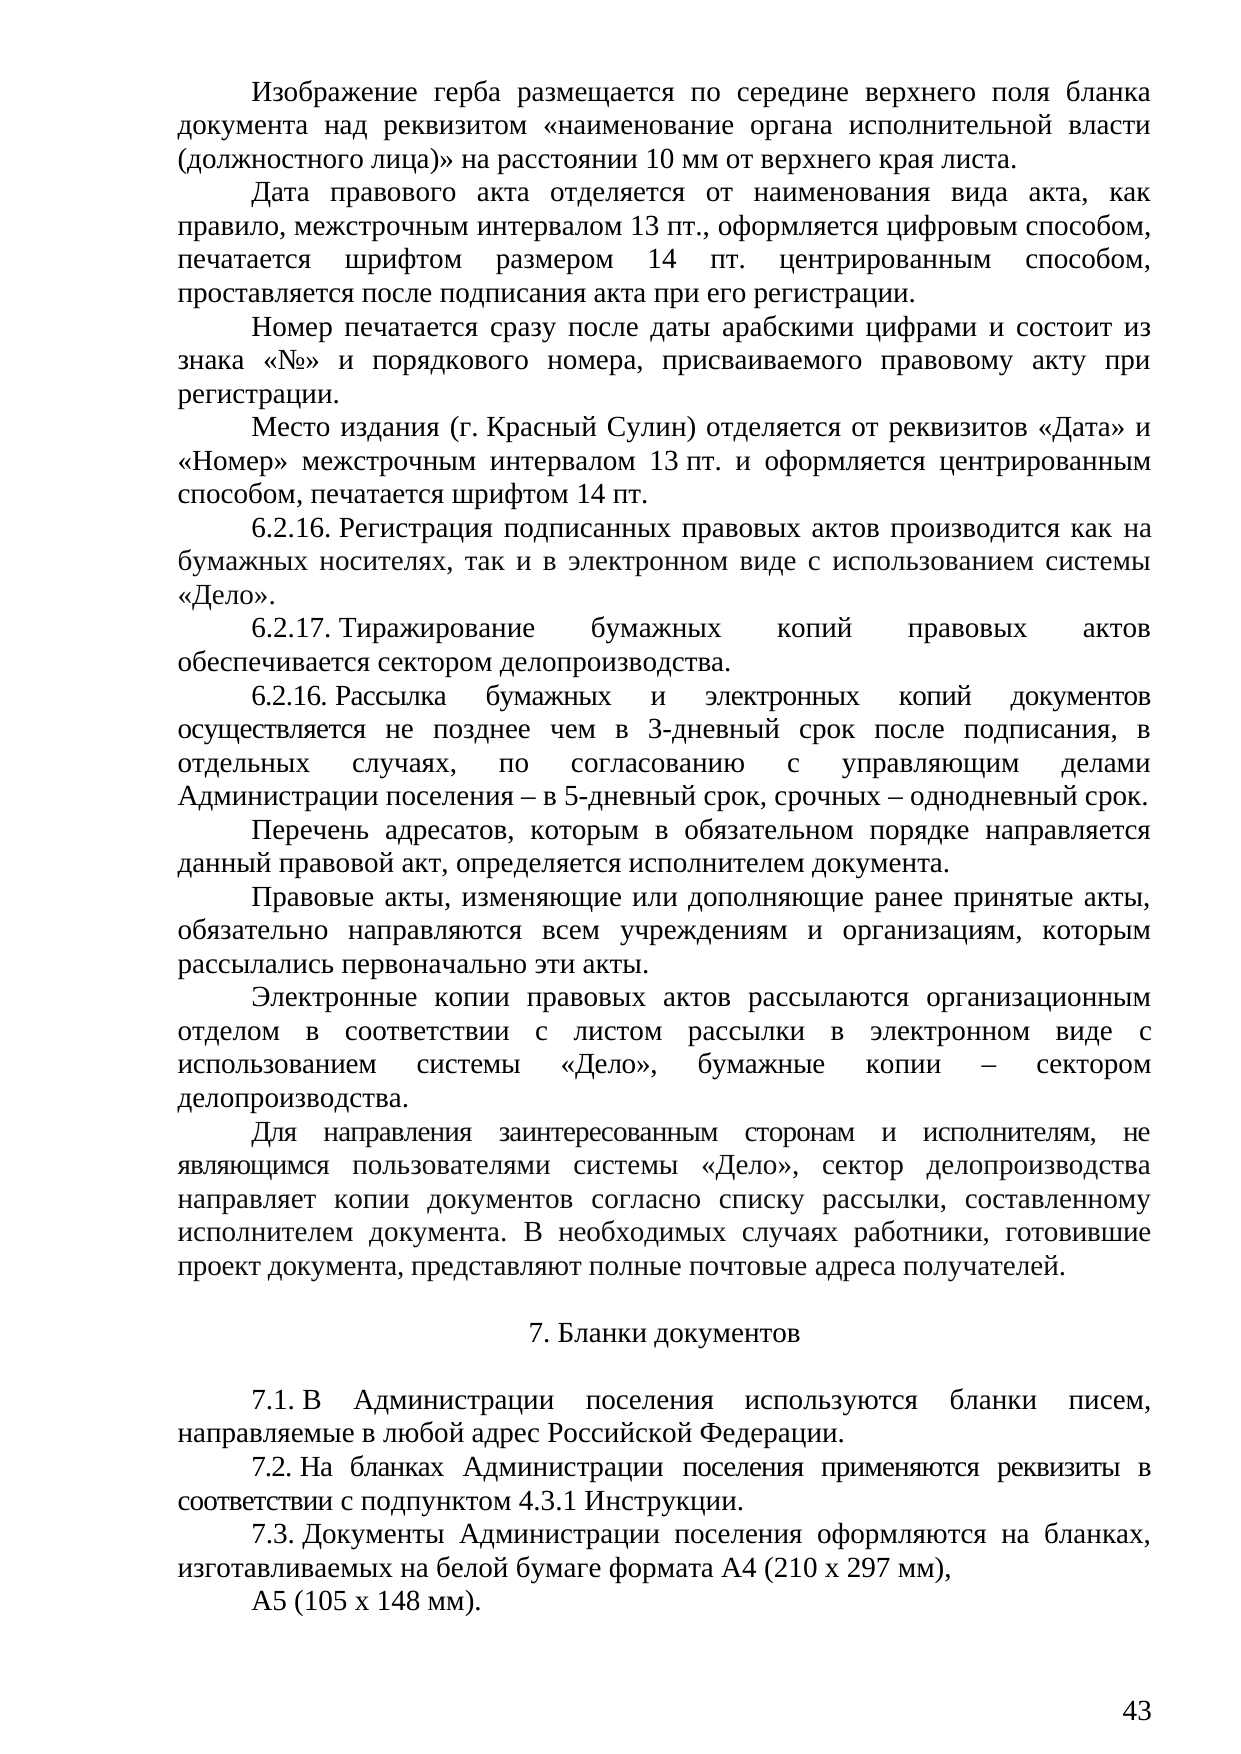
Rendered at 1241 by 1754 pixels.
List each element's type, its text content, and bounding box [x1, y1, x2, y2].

text 7.1. В Администрации поселения используются бланки писем, направляемые в любой адрес Российской Федерации. [177, 1382, 1152, 1449]
text Электронные копии правовых актов рассылаются организационным отделом в соответствии с листом рассылки в электронном виде с использованием системы «Дело», бумажные копии – сектором делопроизводства. [177, 979, 1152, 1114]
text 7.3. Документы Администрации поселения оформляются на бланках, изготавливаемых на белой бумаге формата А4 (210 х ), [177, 1516, 1152, 1583]
text Номер печатается сразу после даты арабскими цифрами и состоит из знака «№» и порядкового номера, присваиваемого правовому акту при регистрации. [177, 309, 1152, 409]
text Место издания (г. Красный Сулин) отделяется от реквизитов «Дата» и «Номер» межстрочным интервалом 13 пт. и оформляется центрированным способом, печатается шрифтом 14 пт. [177, 409, 1152, 510]
text Дата правового акта отделяется от наименования вида акта, как правило, межстрочным интервалом 13 пт., оформляется цифровым способом, печатается шрифтом размером 14 пт. центрированным способом, проставляется после подписания акта при его регистрации. [177, 174, 1152, 309]
text А5 (105 х ). [177, 1583, 1152, 1617]
text 7.2. На бланках Администрации поселения применяются реквизиты в соответствии с подпунктом 4.3.1 Инструкции. [177, 1449, 1152, 1516]
text Для направления заинтересованным сторонам и исполнителям, не являющимся пользователями системы «Дело», сектор делопроизводства направляет копии документов согласно списку рассылки, составленному исполнителем документа. В необходимых случаях работники, готовившие проект документа, представляют полные почтовые адреса получателей. [177, 1114, 1152, 1281]
text 7. Бланки документов [177, 1315, 1152, 1348]
text Правовые акты, изменяющие или дополняющие ранее принятые акты, обязательно направляются всем учреждениям и организациям, которым рассылались первоначально эти акты. [177, 879, 1152, 979]
text 6.2.16. Рассылка бумажных и электронных копий документов осуществляется не позднее чем в 3-дневный срок после подписания, в отдельных случаях, по согласованию с управляющим делами Администрации поселения – в 5-дневный срок, срочных – однодневный срок. [177, 678, 1152, 812]
text 6.2.17. Тиражирование бумажных копий правовых актов обеспечивается сектором делопроизводства. [177, 611, 1152, 678]
text 6.2.16. Регистрация подписанных правовых актов производится как на бумажных носителях, так и в электронном виде с использованием системы «Дело». [177, 510, 1152, 611]
text Перечень адресатов, которым в обязательном порядке направляется данный правовой акт, определяется исполнителем документа. [177, 812, 1152, 879]
text Изображение герба размещается по середине верхнего поля бланка документа над реквизитом «наименование органа исполнительной власти (должностного лица)» на расстоянии 10 мм от верхнего края листа. [177, 74, 1152, 174]
